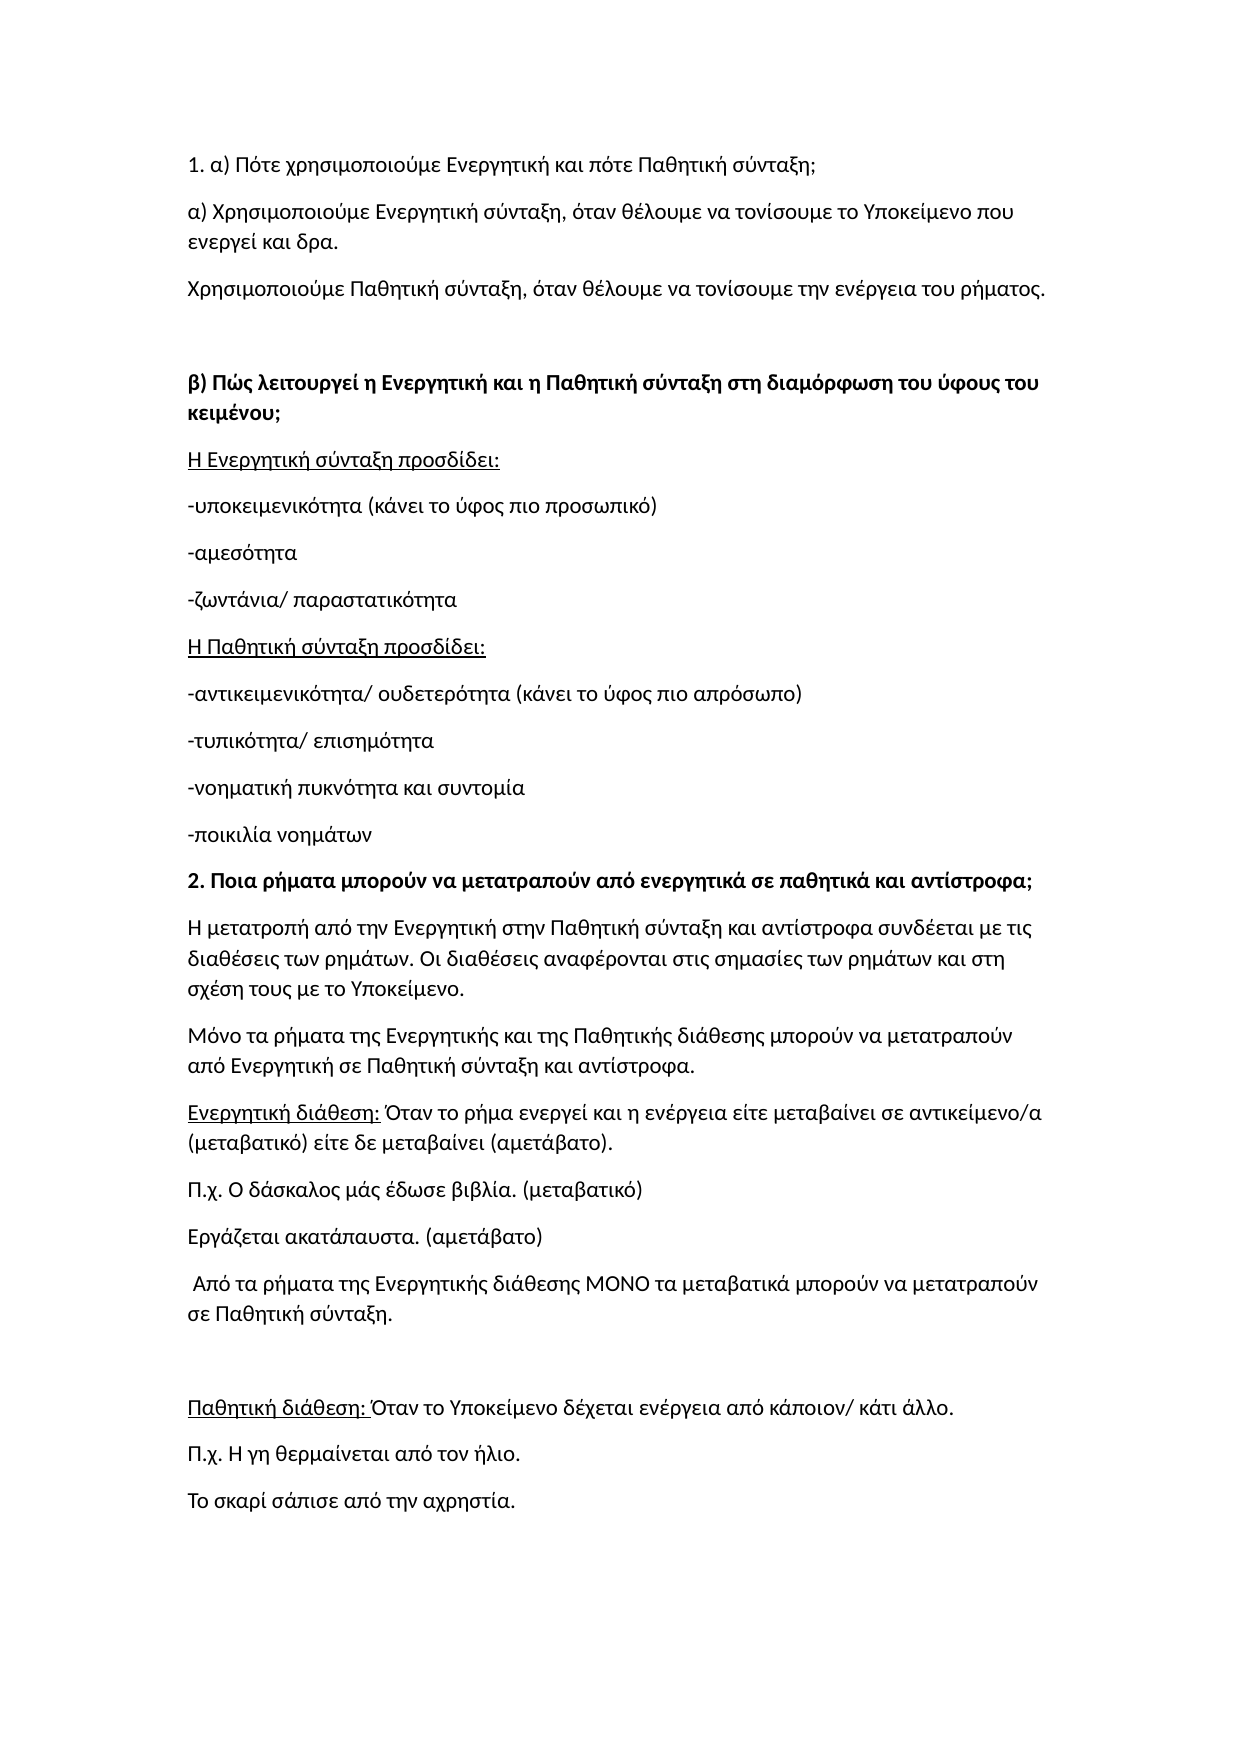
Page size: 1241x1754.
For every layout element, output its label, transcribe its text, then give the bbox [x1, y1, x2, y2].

text β) Πώς λειτουργεί η Ενεργητική και η Παθητική σύνταξη στη διαμόρφωση του ύφους του κειμένου; [187, 368, 1053, 426]
text Από τα ρήματα της Ενεργητικής διάθεσης ΜΟΝΟ τα μεταβατικά μπορούν να μετατραπούν σε Παθητική σύνταξη. [187, 1269, 1053, 1327]
text -ζωντάνια/ παραστατικότητα [187, 585, 1053, 613]
text Εργάζεται ακατάπαυστα. (αμετάβατο) [187, 1222, 1053, 1250]
text Η μετατροπή από την Ενεργητική στην Παθητική σύνταξη και αντίστροφα συνδέεται με τις διαθέσεις των ρημάτων. Οι διαθέσεις αναφέρονται στις σημασίες των ρημάτων και στη σχέση τους με το Υποκείμενο. [187, 913, 1053, 1002]
text -ποικιλία νοημάτων [187, 820, 1053, 848]
text Το σκαρί σάπισε από την αχρηστία. [187, 1486, 1053, 1514]
text Χρησιμοποιούμε Παθητική σύνταξη, όταν θέλουμε να τονίσουμε την ενέργεια του ρήματος. [187, 274, 1053, 302]
text 2. Ποια ρήματα μπορούν να μετατραπούν από ενεργητικά σε παθητικά και αντίστροφα; [187, 867, 1053, 895]
text -τυπικότητα/ επισημότητα [187, 726, 1053, 754]
text -υποκειμενικότητα (κάνει το ύφος πιο προσωπικό) [187, 492, 1053, 520]
text Η Ενεργητική σύνταξη προσδίδει: [187, 445, 1053, 473]
text -νοηματική πυκνότητα και συντομία [187, 773, 1053, 801]
text 1. α) Πότε χρησιμοποιούμε Ενεργητική και πότε Παθητική σύνταξη; [187, 150, 1053, 178]
text Παθητική διάθεση: Όταν το Υποκείμενο δέχεται ενέργεια από κάποιον/ κάτι άλλο. [187, 1393, 1053, 1421]
text Η Παθητική σύνταξη προσδίδει: [187, 632, 1053, 660]
text Π.χ. Η γη θερμαίνεται από τον ήλιο. [187, 1439, 1053, 1468]
text Ενεργητική διάθεση: Όταν το ρήμα ενεργεί και η ενέργεια είτε μεταβαίνει σε αντικείμενο/α (μεταβατικό) είτε δε μεταβαίνει (αμετάβατο). [187, 1098, 1053, 1156]
text -αντικειμενικότητα/ ουδετερότητα (κάνει το ύφος πιο απρόσωπο) [187, 679, 1053, 707]
text -αμεσότητα [187, 538, 1053, 567]
text Μόνο τα ρήματα της Ενεργητικής και της Παθητικής διάθεσης μπορούν να μετατραπούν από Ενεργητική σε Παθητική σύνταξη και αντίστροφα. [187, 1021, 1053, 1079]
text Π.χ. Ο δάσκαλος μάς έδωσε βιβλία. (μεταβατικό) [187, 1175, 1053, 1203]
text α) Χρησιμοποιούμε Ενεργητική σύνταξη, όταν θέλουμε να τονίσουμε το Υποκείμενο που ενεργεί και δρα. [187, 197, 1053, 255]
